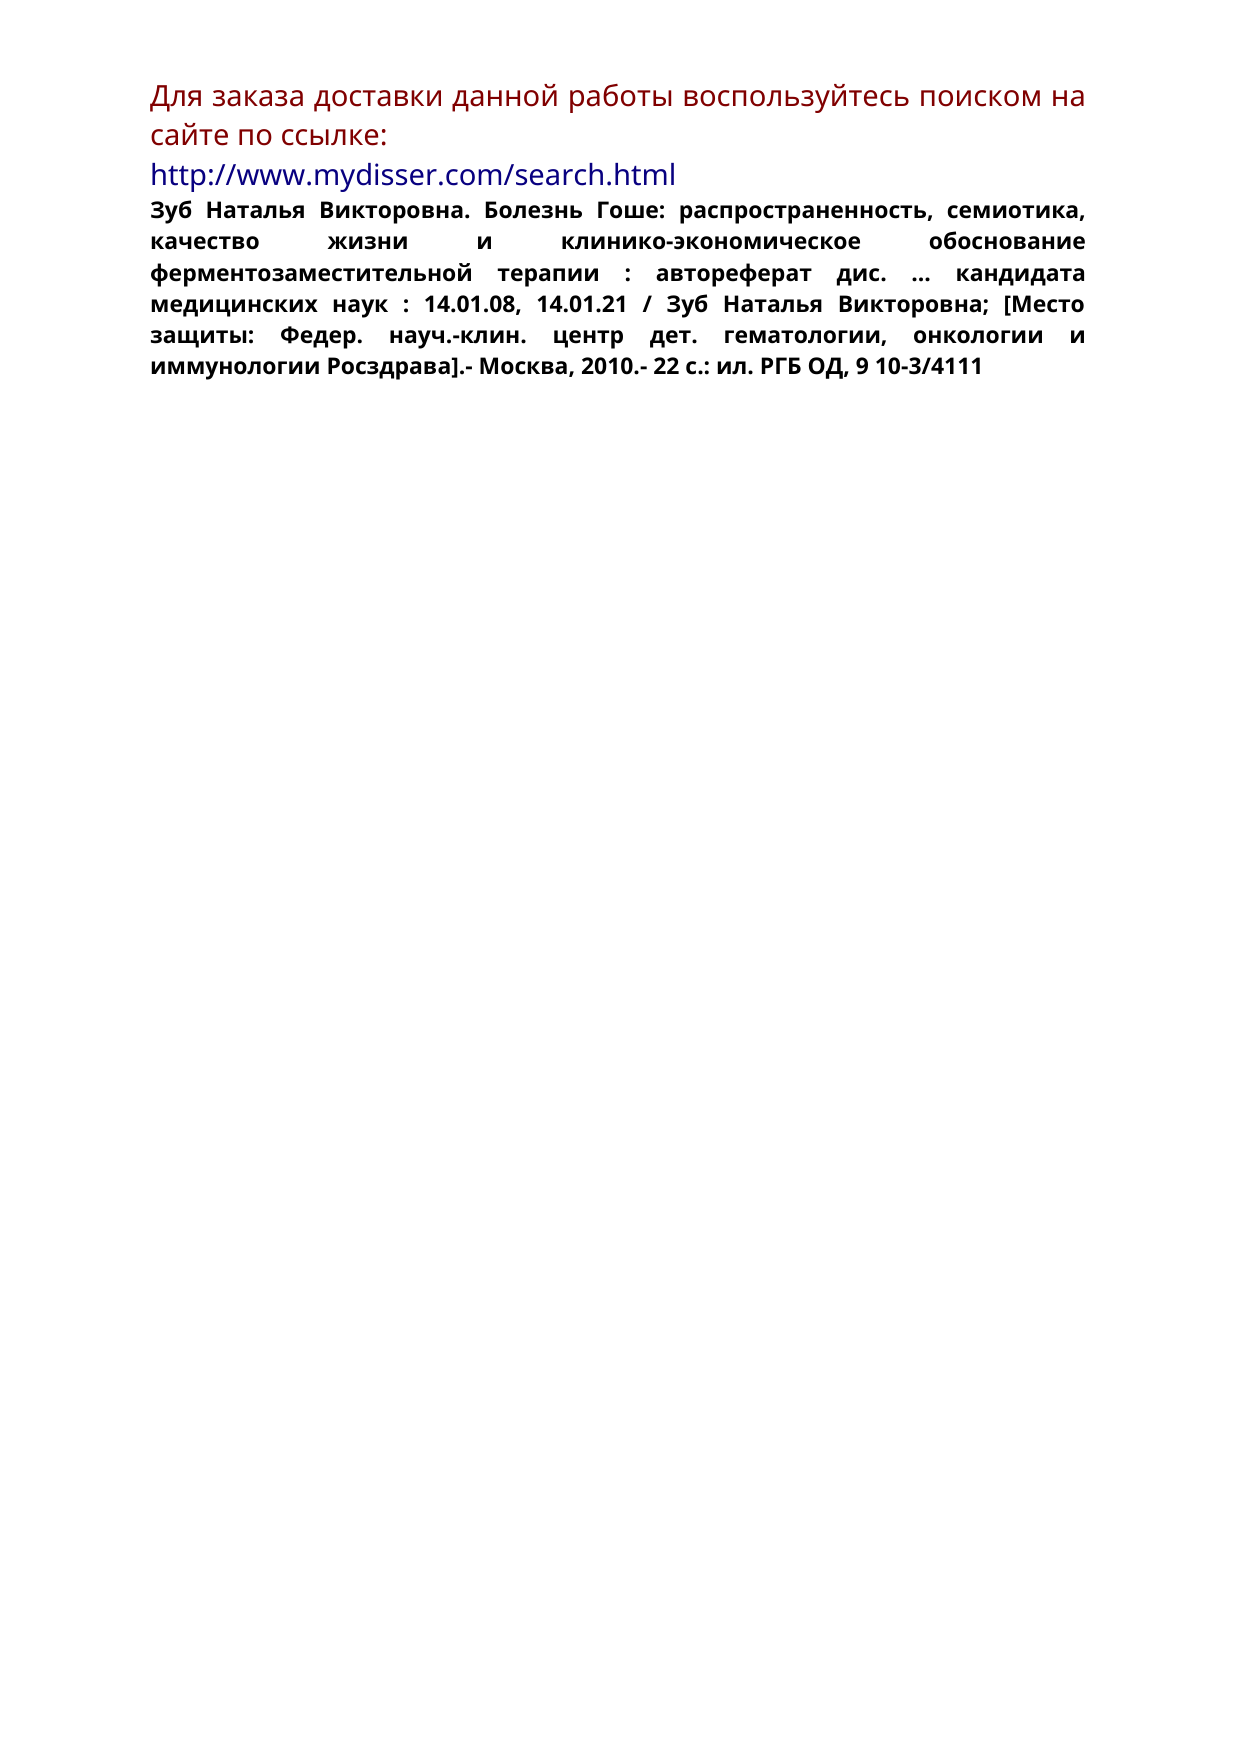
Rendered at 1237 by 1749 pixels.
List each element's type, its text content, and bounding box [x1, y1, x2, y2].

text Зуб Наталья Викторовна. Болезнь Гоше: распространенность, семиотика, качество жизни и клинико-экономическое обоснование ферментозаместительной терапии : автореферат дис. ... кандидата медицинских наук : 14.01.08, 14.01.21 / Зуб Наталья Викторовна; [Место защиты: Федер. науч.-клин. центр дет. гематологии, онкологии и иммунологии Росздрава].- Москва, 2010.- 22 с.: ил. РГБ ОД, 9 10-3/4111 [150, 194, 1086, 382]
